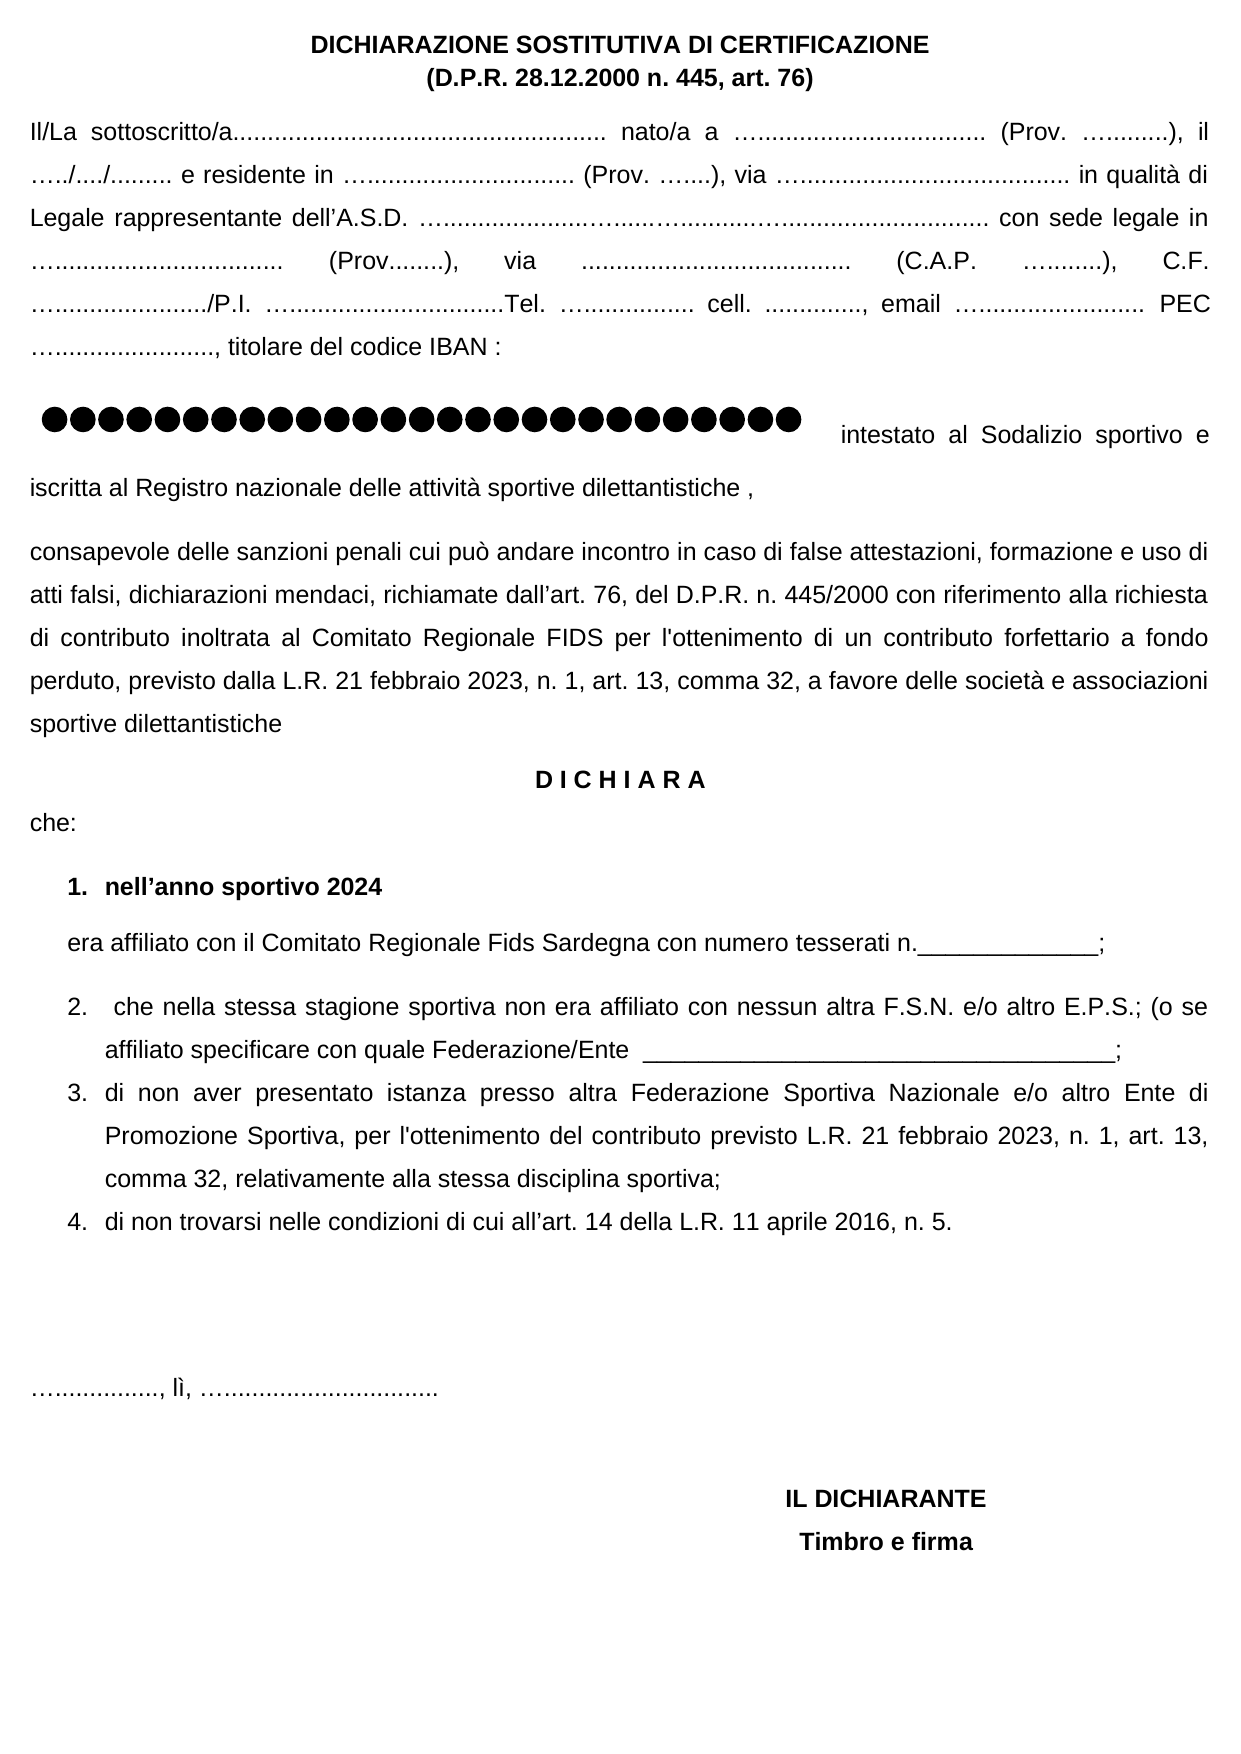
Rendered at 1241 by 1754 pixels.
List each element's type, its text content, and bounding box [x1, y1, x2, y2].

text intestato al Sodalizio sportivo e iscritta al Registro nazionale delle attività sportive dilettantistiche , [29, 396, 1211, 502]
text che: [29, 808, 1211, 837]
text consapevole delle sanzioni penali cui può andare incontro in caso di false attestazioni, formazione e uso di atti falsi, dichiarazioni mendaci, richiamate dall’art. 76, del D.P.R. n. 445/2000 con riferimento alla richiesta di contributo inoltrata al Comitato Regionale FIDS per l'ottenimento di un contributo forfettario a fondo perduto, previsto dalla L.R. 21 febbraio 2023, n. 1, art. 13, comma 32, a favore delle società e associazioni sportive dilettantistiche [29, 537, 1211, 738]
list che nella stessa stagione sportiva non era affiliato con nessun altra F.S.N. e/o altro E.P.S.; (o se affiliato specificare con quale Federazione/Ente __________________________________; [67, 992, 1211, 1063]
list di non trovarsi nelle condizioni di cui all’art. 14 della L.R. 11 aprile 2016, n. 5. [67, 1207, 1211, 1236]
text DICHIARAZIONE SOSTITUTIVA DI CERTIFICAZIONE (D.P.R. 28.12.2000 n. 445, art. 76) [29, 29, 1211, 91]
text IL DICHIARANTE Timbro e firma [561, 1484, 1211, 1556]
list nell’anno sportivo 2024 [67, 872, 1211, 901]
text era affiliato con il Comitato Regionale Fids Sardegna con numero tesserati n._____________; [67, 928, 1211, 956]
list di non aver presentato istanza presso altra Federazione Sportiva Nazionale e/o altro Ente di Promozione Sportiva, per l'ottenimento del contributo previsto L.R. 21 febbraio 2023, n. 1, art. 13, comma 32, relativamente alla stessa disciplina sportiva; [67, 1078, 1211, 1193]
text D I C H I A R A [29, 765, 1211, 794]
text …..............., lì, …............................... [29, 1373, 1211, 1402]
text Il/La sottoscritto/a...................................................... nato/a a …................................. (Prov. ….........), il …../..../......... e residente in ….............................. (Prov. …....), via …....................................... in qualità di Legale rappresentante dell’A.S.D. ….....................…......…...........….............................. con sede legale in …................................. (Prov........), via ....................................... (C.A.P. …........), C.F. …....................../P.I. …...............................Tel. …................ cell. .............., email …........................ PEC …......................., titolare del codice IBAN : [29, 116, 1211, 361]
